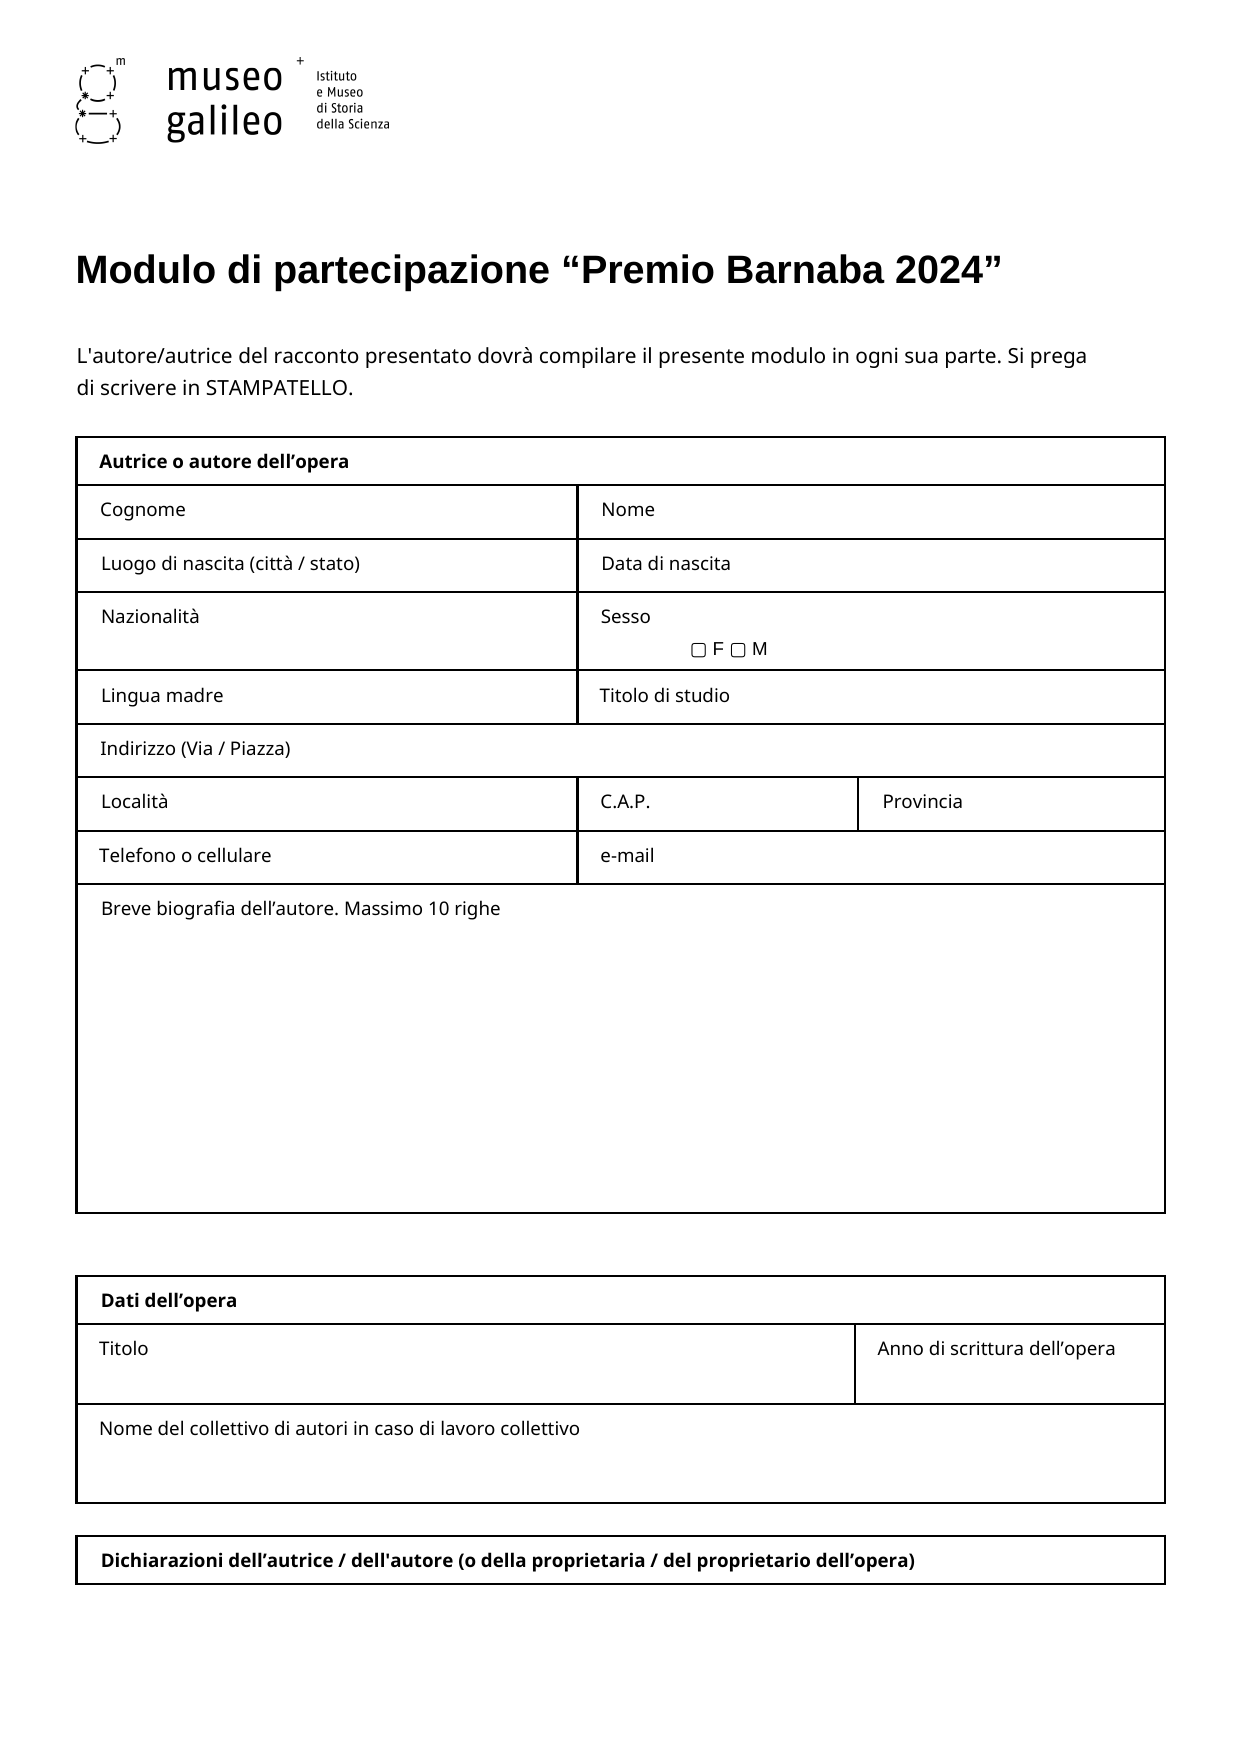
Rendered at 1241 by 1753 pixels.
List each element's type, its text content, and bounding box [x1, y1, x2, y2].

table_header Dati dell’opera [78, 1277, 1164, 1323]
text L'autore/autrice del racconto presentato dovrà compilare il presente modulo in ogni sua parte. Si prega di scrivere in STAMPATELLO. [76, 341, 1095, 401]
table_cell Telefono o cellulare [78, 832, 576, 883]
picture [75, 57, 389, 144]
table_cell Località [78, 778, 576, 830]
table_cell Data di nascita [579, 540, 1164, 591]
table_cell Titolo di studio [579, 671, 1164, 723]
table_cell e-mail [579, 832, 1164, 883]
table_cell Nome [579, 486, 1164, 538]
table_cell Breve biografia dell’autore. Massimo 10 righe [78, 885, 1164, 1212]
table_cell Titolo [78, 1325, 854, 1403]
subtitle Modulo di partecipazione “Premio Barnaba 2024” [75, 246, 1095, 292]
table_cell Sesso ▢ F ▢ M [579, 593, 1164, 669]
table_cell Cognome [78, 486, 576, 538]
table_cell Lingua madre [78, 671, 576, 723]
table_cell Provincia [859, 778, 1164, 830]
table_header Dichiarazioni dell’autrice / dell'autore (o della proprietaria / del proprietario dell’opera) [78, 1537, 1164, 1583]
table_cell Nazionalità [78, 593, 576, 669]
table_cell Anno di scrittura dell’opera [856, 1325, 1164, 1403]
table_cell Indirizzo (Via / Piazza) [78, 725, 1164, 776]
table_cell Nome del collettivo di autori in caso di lavoro collettivo [78, 1405, 1164, 1502]
table_header Autrice o autore dell’opera [78, 438, 1164, 484]
table_cell Luogo di nascita (città / stato) [78, 540, 576, 591]
table_cell C.A.P. [579, 778, 857, 830]
